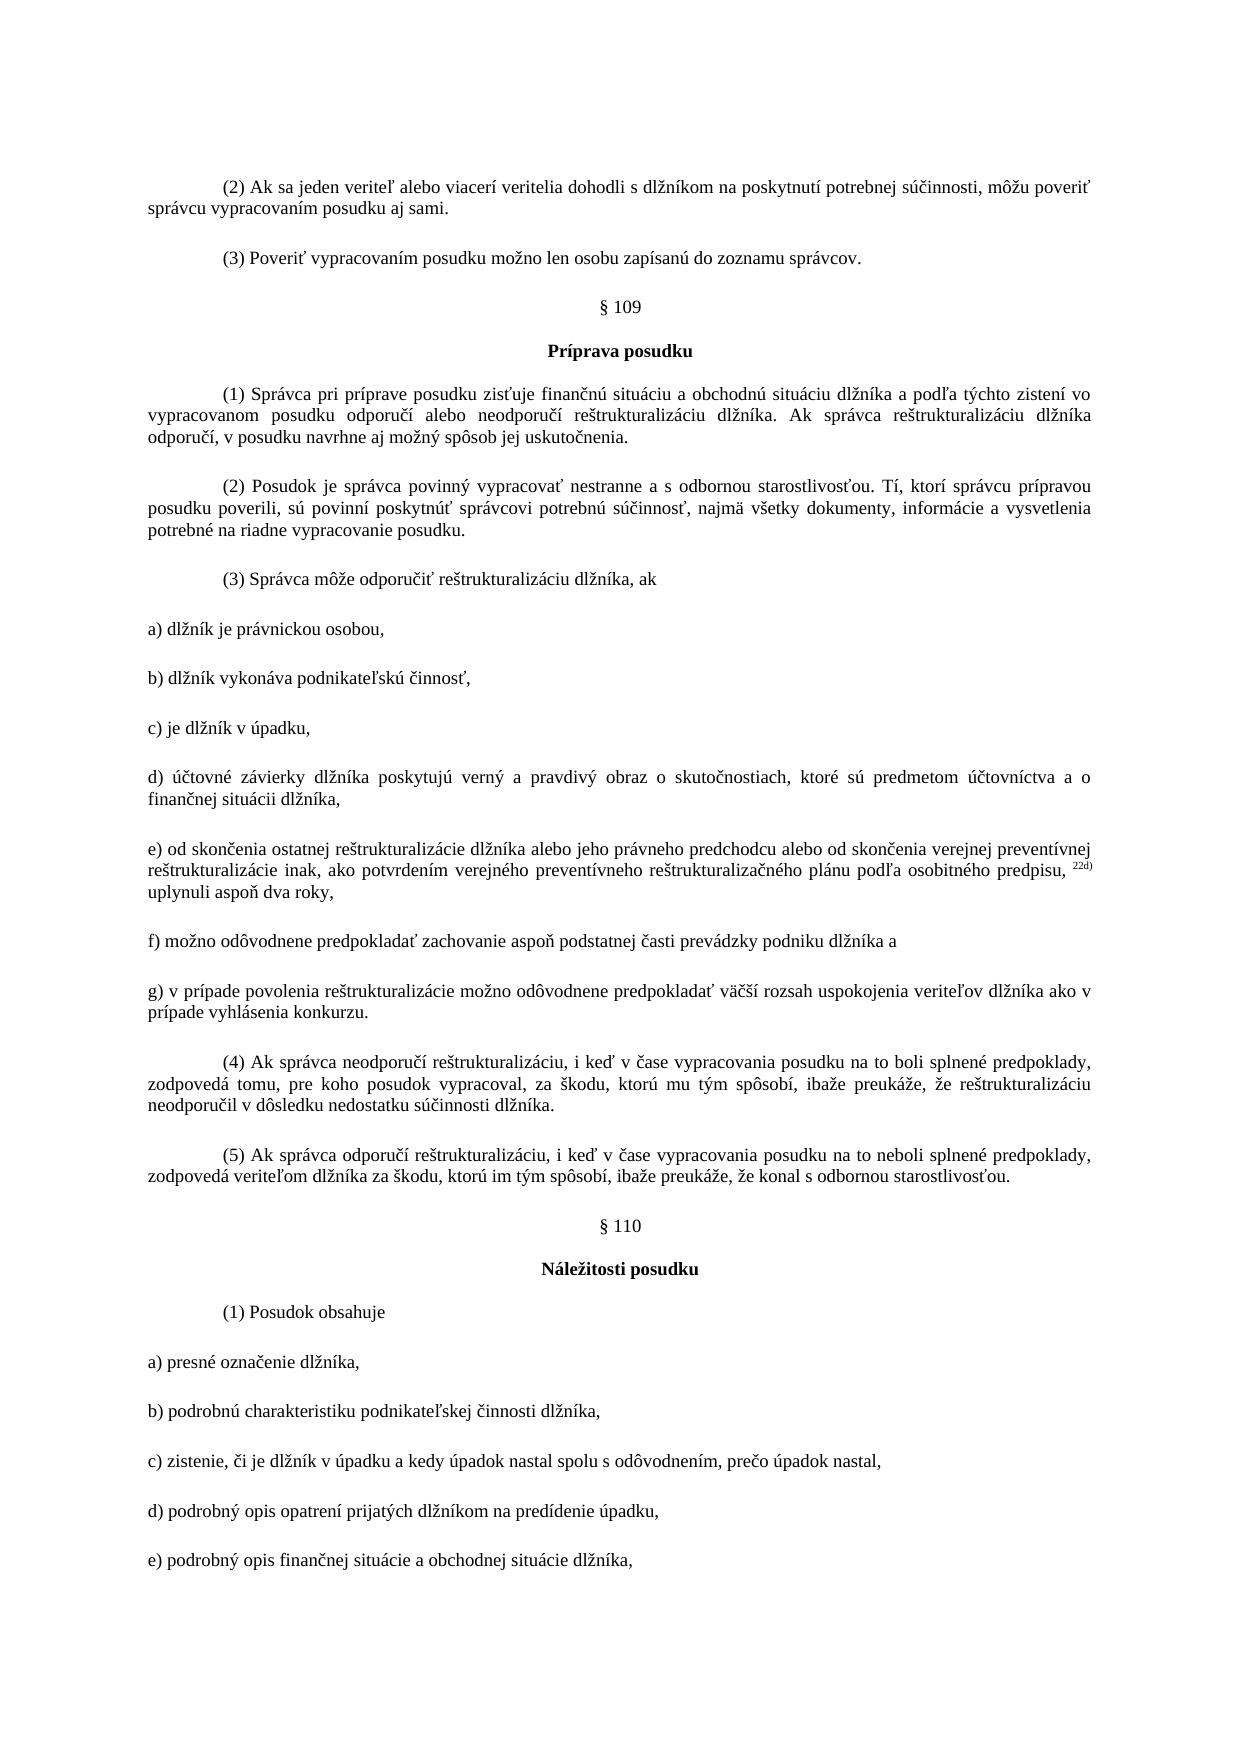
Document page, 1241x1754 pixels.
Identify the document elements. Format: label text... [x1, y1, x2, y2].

text (1) Správca pri príprave posudku zisťuje finančnú situáciu a obchodnú situáciu dlžníka a podľa týchto zistení vo vypracovanom posudku odporučí alebo neodporučí reštrukturalizáciu dlžníka. Ak správca reštrukturalizáciu dlžníka odporučí, v posudku navrhne aj možný spôsob jej uskutočnenia. [148, 383, 1092, 447]
text b) dlžník vykonáva podnikateľskú činnosť, [148, 667, 1092, 689]
text (2) Ak sa jeden veriteľ alebo viacerí veritelia dohodli s dlžníkom na poskytnutí potrebnej súčinnosti, môžu poveriť správcu vypracovaním posudku aj sami. [148, 176, 1092, 219]
text § 109 [148, 296, 1092, 318]
text a) presné označenie dlžníka, [148, 1351, 1092, 1372]
text f) možno odôvodnene predpokladať zachovanie aspoň podstatnej časti prevádzky podniku dlžníka a [148, 930, 1092, 952]
text c) je dlžník v úpadku, [148, 717, 1092, 738]
text (5) Ak správca odporučí reštrukturalizáciu, i keď v čase vypracovania posudku na to neboli splnené predpoklady, zodpovedá veriteľom dlžníka za škodu, ktorú im tým spôsobí, ibaže preukáže, že konal s odbornou starostlivosťou. [148, 1144, 1092, 1187]
text g) v prípade povolenia reštrukturalizácie možno odôvodnene predpokladať väčší rozsah uspokojenia veriteľov dlžníka ako v prípade vyhlásenia konkurzu. [148, 980, 1092, 1023]
text (1) Posudok obsahuje [148, 1301, 1092, 1323]
text (4) Ak správca neodporučí reštrukturalizáciu, i keď v čase vypracovania posudku na to boli splnené predpoklady, zodpovedá tomu, pre koho posudok vypracoval, za škodu, ktorú mu tým spôsobí, ibaže preukáže, že reštrukturalizáciu neodporučil v dôsledku nedostatku súčinnosti dlžníka. [148, 1051, 1092, 1116]
text Náležitosti posudku [148, 1258, 1092, 1279]
text a) dlžník je právnickou osobou, [148, 618, 1092, 639]
text § 110 [148, 1215, 1092, 1236]
text (2) Posudok je správca povinný vypracovať nestranne a s odbornou starostlivosťou. Tí, ktorí správcu prípravou posudku poverili, sú povinní poskytnúť správcovi potrebnú súčinnosť, najmä všetky dokumenty, informácie a vysvetlenia potrebné na riadne vypracovanie posudku. [148, 475, 1092, 540]
text (3) Správca môže odporučiť reštrukturalizáciu dlžníka, ak [148, 568, 1092, 590]
text d) podrobný opis opatrení prijatých dlžníkom na predídenie úpadku, [148, 1499, 1092, 1521]
text e) od skončenia ostatnej reštrukturalizácie dlžníka alebo jeho právneho predchodcu alebo od skončenia verejnej preventívnej reštrukturalizácie inak, ako potvrdením verejného preventívneho reštrukturalizačného plánu podľa osobitného predpisu, 22d) uplynuli aspoň dva roky, [148, 838, 1092, 902]
text Príprava posudku [148, 339, 1092, 361]
text d) účtovné závierky dlžníka poskytujú verný a pravdivý obraz o skutočnostiach, ktoré sú predmetom účtovníctva a o finančnej situácii dlžníka, [148, 766, 1092, 809]
text e) podrobný opis finančnej situácie a obchodnej situácie dlžníka, [148, 1549, 1092, 1571]
text c) zistenie, či je dlžník v úpadku a kedy úpadok nastal spolu s odôvodnením, prečo úpadok nastal, [148, 1450, 1092, 1471]
text b) podrobnú charakteristiku podnikateľskej činnosti dlžníka, [148, 1400, 1092, 1422]
text (3) Poveriť vypracovaním posudku možno len osobu zapísanú do zoznamu správcov. [148, 247, 1092, 268]
